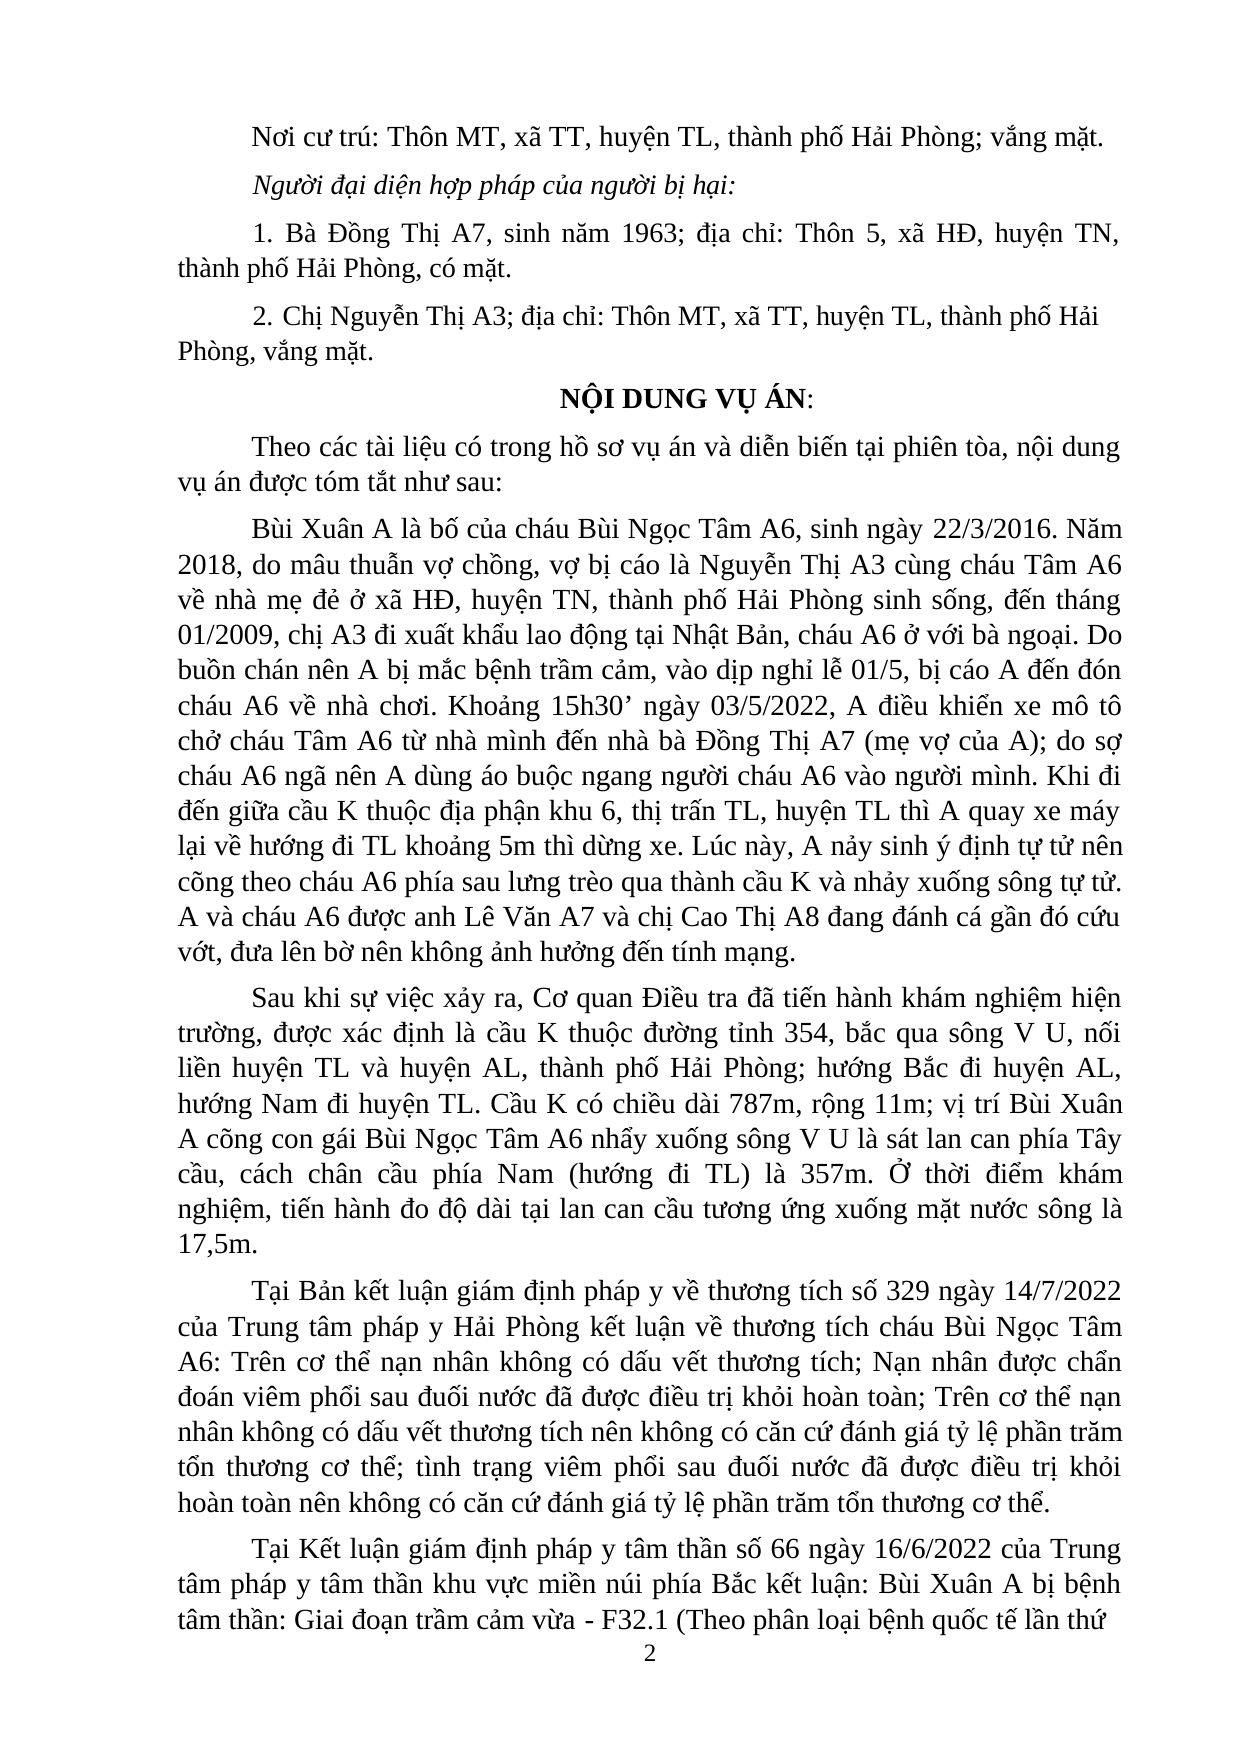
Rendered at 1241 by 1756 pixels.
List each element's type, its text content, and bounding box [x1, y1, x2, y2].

list Bà Đồng Thị A7, sinh năm 1963; địa chỉ: Thôn 5, xã HĐ, huyện TN, thành phố Hải Phòng, có mặt. [177, 216, 1123, 283]
text Sau khi sự việc xảy ra, Cơ quan Điều tra đã tiến hành khám nghiệm hiện trường, được xác định là cầu K thuộc đường tỉnh 354, bắc qua sông V U, nối liền huyện TL và huyện AL, thành phố Hải Phòng; hướng Bắc đi huyện AL, hướng Nam đi huyện TL. Cầu K có chiều dài 787m, rộng 11m; vị trí Bùi Xuân A cõng con gái Bùi Ngọc Tâm A6 nhẩy xuống sông V U là sát lan can phía Tây cầu, cách chân cầu phía Nam (hướng đi TL) là 357m. Ở thời điểm khám nghiệm, tiến hành đo độ dài tại lan can cầu tương ứng xuống mặt nước sông là 17,5m. [177, 980, 1123, 1260]
text Theo các tài liệu có trong hồ sơ vụ án và diễn biến tại phiên tòa, nội dung vụ án được tóm tắt như sau: [177, 429, 1122, 498]
text Người đại diện hợp pháp của người bị hại: [252, 168, 1201, 201]
subtitle NỘI DUNG VỤ ÁN: [298, 381, 1076, 414]
text Tại Bản kết luận giám định pháp y về thương tích số 329 ngày 14/7/2022 của Trung tâm pháp y Hải Phòng kết luận về thương tích cháu Bùi Ngọc Tâm A6: Trên cơ thể nạn nhân không có dấu vết thương tích; Nạn nhân được chẩn đoán viêm phổi sau đuối nước đã được điều trị khỏi hoàn toàn; Trên cơ thể nạn nhân không có dấu vết thương tích nên không có căn cứ đánh giá tỷ lệ phần trăm tổn thương cơ thể; tình trạng viêm phổi sau đuối nước đã được điều trị khỏi hoàn toàn nên không có căn cứ đánh giá tỷ lệ phần trăm tổn thương cơ thể. [177, 1273, 1123, 1518]
list Chị Nguyễn Thị A3; địa chỉ: Thôn MT, xã TT, huyện TL, thành phố Hải Phòng, vắng mặt. [177, 299, 1123, 367]
text Nơi cư trú: Thôn MT, xã TT, huyện TL, thành phố Hải Phòng; vắng mặt. [251, 119, 1201, 152]
text Tại Kết luận giám định pháp y tâm thần số 66 ngày 16/6/2022 của Trung tâm pháp y tâm thần khu vực miền núi phía Bắc kết luận: Bùi Xuân A bị bệnh tâm thần: Giai đoạn trầm cảm vừa - F32.1 (Theo phân loại bệnh quốc tế lần thứ [177, 1531, 1123, 1635]
text Bùi Xuân A là bố của cháu Bùi Ngọc Tâm A6, sinh ngày 22/3/2016. Năm 2018, do mâu thuẫn vợ chồng, vợ bị cáo là Nguyễn Thị A3 cùng cháu Tâm A6 về nhà mẹ đẻ ở xã HĐ, huyện TN, thành phố Hải Phòng sinh sống, đến tháng 01/2009, chị A3 đi xuất khẩu lao động tại Nhật Bản, cháu A6 ở với bà ngoại. Do buồn chán nên A bị mắc bệnh trầm cảm, vào dịp nghỉ lễ 01/5, bị cáo A đến đón cháu A6 về nhà chơi. Khoảng 15h30’ ngày 03/5/2022, A điều khiển xe mô tô chở cháu Tâm A6 từ nhà mình đến nhà bà Đồng Thị A7 (mẹ vợ của A); do sợ cháu A6 ngã nên A dùng áo buộc ngang người cháu A6 vào người mình. Khi đi đến giữa cầu K thuộc địa phận khu 6, thị trấn TL, huyện TL thì A quay xe máy lại về hướng đi TL khoảng 5m thì dừng xe. Lúc này, A nảy sinh ý định tự tử nên cõng theo cháu A6 phía sau lưng trèo qua thành cầu K và nhảy xuống sông tự tử. A và cháu A6 được anh Lê Văn A7 và chị Cao Thị A8 đang đánh cá gần đó cứu vớt, đưa lên bờ nên không ảnh hưởng đến tính mạng. [177, 512, 1123, 968]
